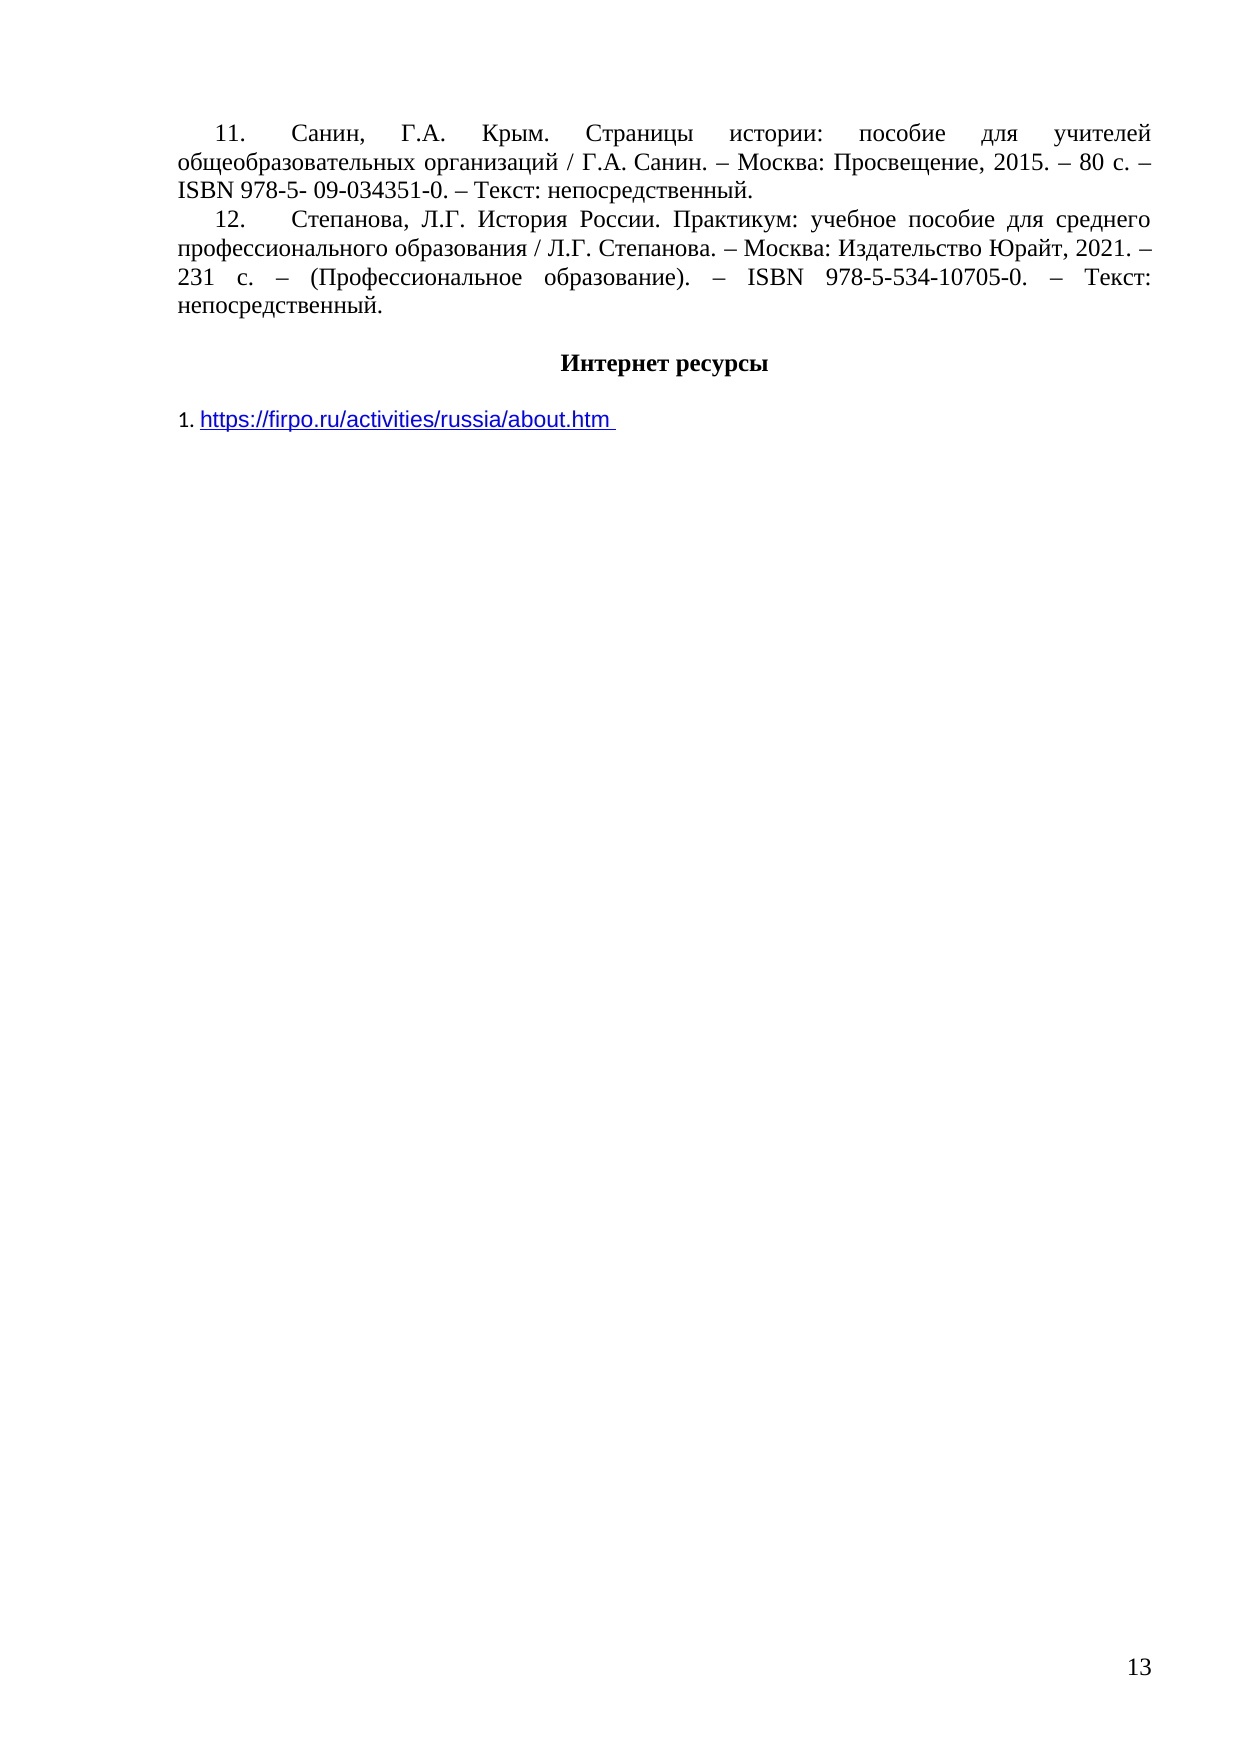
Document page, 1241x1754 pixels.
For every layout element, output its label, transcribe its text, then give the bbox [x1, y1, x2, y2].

list Степанова, Л.Г. История России. Практикум: учебное пособие для среднего профессионального образования / Л.Г. Степанова. – Москва: Издательство Юрайт, 2021. – 231 с. – (Профессиональное образование). – ISBN 978-5-534-10705-0. – Текст: непосредственный. [177, 204, 1152, 319]
list Санин, Г.А. Крым. Страницы истории: пособие для учителей общеобразовательных организаций / Г.А. Санин. – Москва: Просвещение, 2015. – 80 с. – ISBN 978-5- 09-034351-0. – Текст: непосредственный. [177, 118, 1152, 204]
text Интернет ресурсы [177, 348, 1152, 377]
text 1. https://firpo.ru/activities/russia/about.htm [177, 406, 1152, 434]
